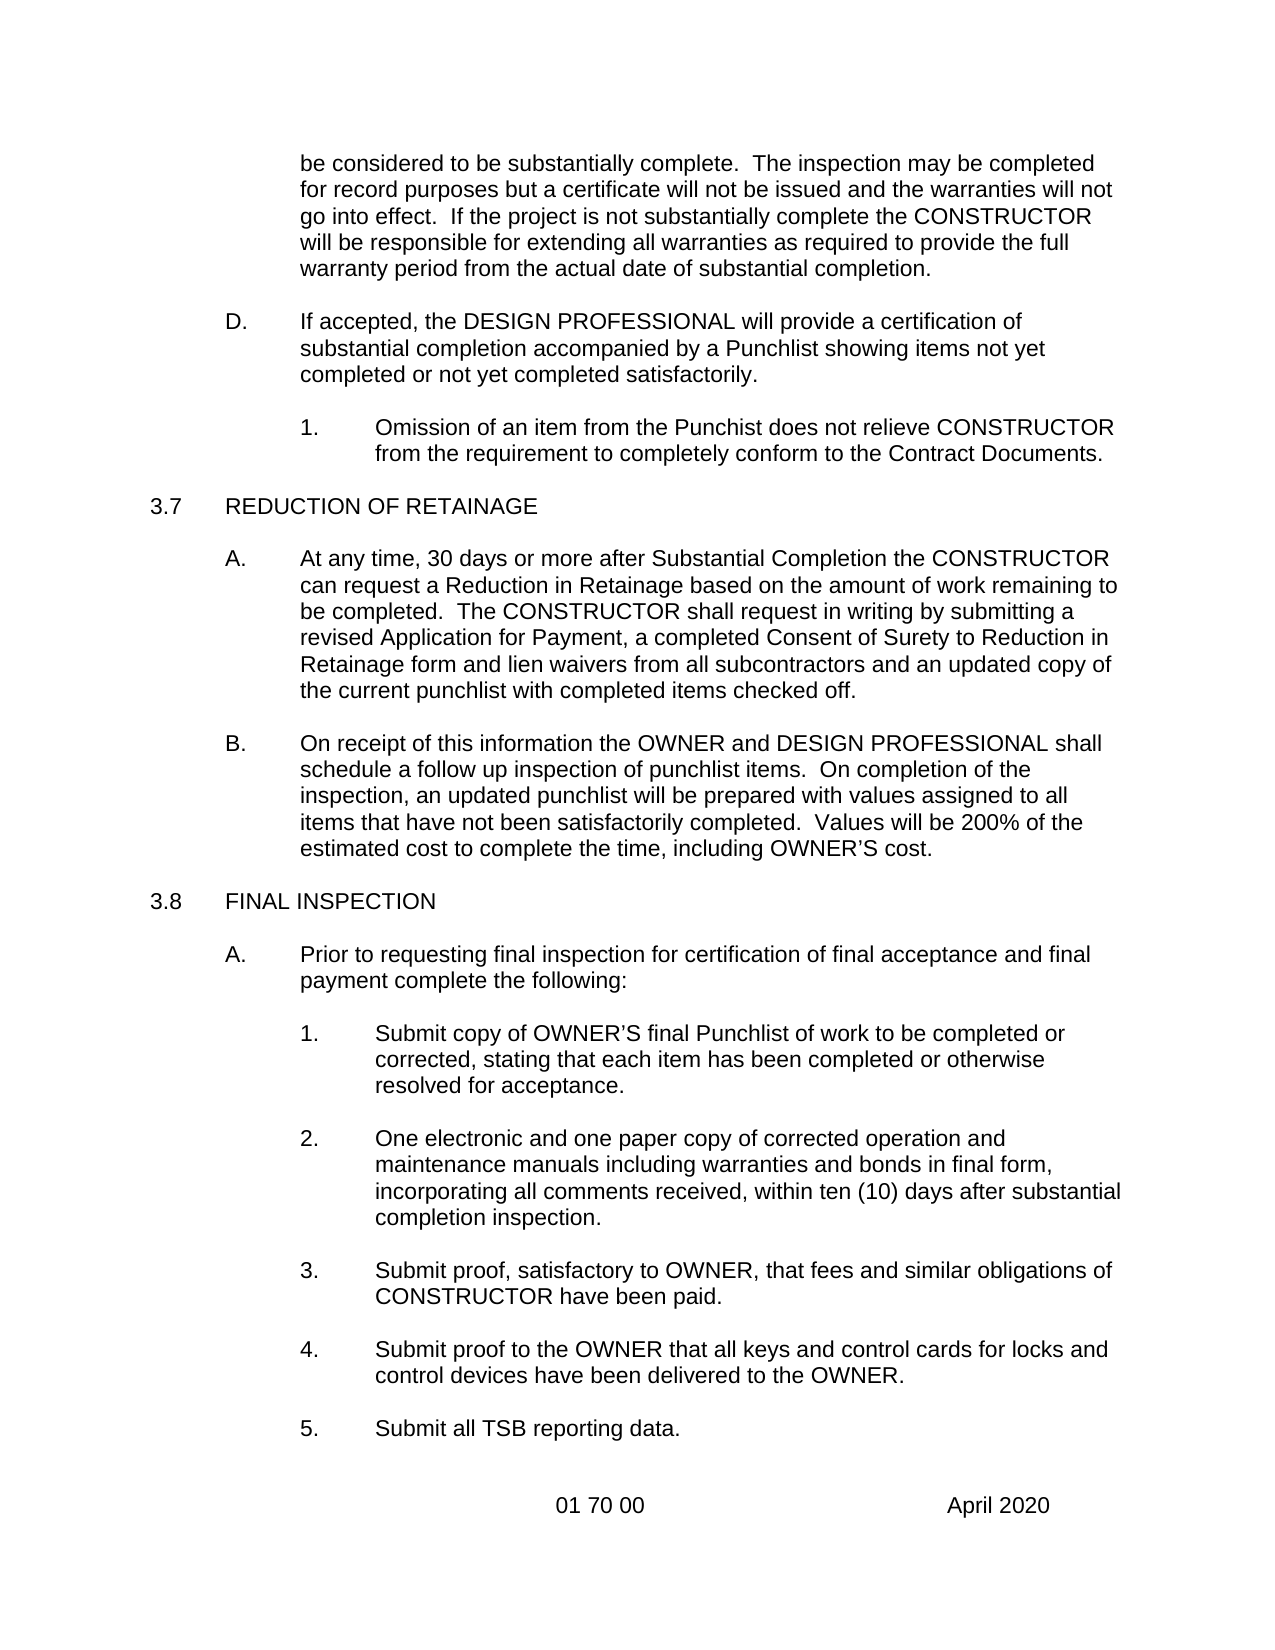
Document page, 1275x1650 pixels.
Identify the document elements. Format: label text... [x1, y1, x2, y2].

text 1. Submit copy of OWNER’S final Punchlist of work to be completed or corrected, stating that each item has been completed or otherwise resolved for acceptance. [300, 1020, 1125, 1099]
text 3.7 REDUCTION OF RETAINAGE [150, 493, 1125, 519]
text A. At any time, 30 days or more after Substantial Completion the CONSTRUCTOR can request a Reduction in Retainage based on the amount of work remaining to be completed. The CONSTRUCTOR shall request in writing by submitting a revised Application for Payment, a completed Consent of Surety to Reduction in Retainage form and lien waivers from all subcontractors and an updated copy of the current punchlist with completed items checked off. [225, 545, 1125, 703]
text A. Prior to requesting final inspection for certification of final acceptance and final payment complete the following: [225, 941, 1125, 993]
text D. If accepted, the DESIGN PROFESSIONAL will provide a certification of substantial completion accompanied by a Punchlist showing items not yet completed or not yet completed satisfactorily. [225, 308, 1125, 387]
text 2. One electronic and one paper copy of corrected operation and maintenance manuals including warranties and bonds in final form, incorporating all comments received, within ten (10) days after substantial completion inspection. [300, 1125, 1125, 1231]
text 3. Submit proof, satisfactory to OWNER, that fees and similar obligations of CONSTRUCTOR have been paid. [300, 1257, 1125, 1309]
text 3.8 FINAL INSPECTION [150, 888, 1125, 914]
text 1. Omission of an item from the Punchist does not relieve CONSTRUCTOR from the requirement to completely conform to the Contract Documents. [300, 413, 1125, 466]
text B. On receipt of this information the OWNER and DESIGN PROFESSIONAL shall schedule a follow up inspection of punchlist items. On completion of the inspection, an updated punchlist will be prepared with values assigned to all items that have not been satisfactorily completed. Values will be 200% of the estimated cost to complete the time, including OWNER’S cost. [225, 730, 1125, 862]
text 4. Submit proof to the OWNER that all keys and control cards for locks and control devices have been delivered to the OWNER. [300, 1336, 1125, 1389]
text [225, 150, 1125, 282]
text 5. Submit all TSB reporting data. [300, 1415, 1125, 1441]
